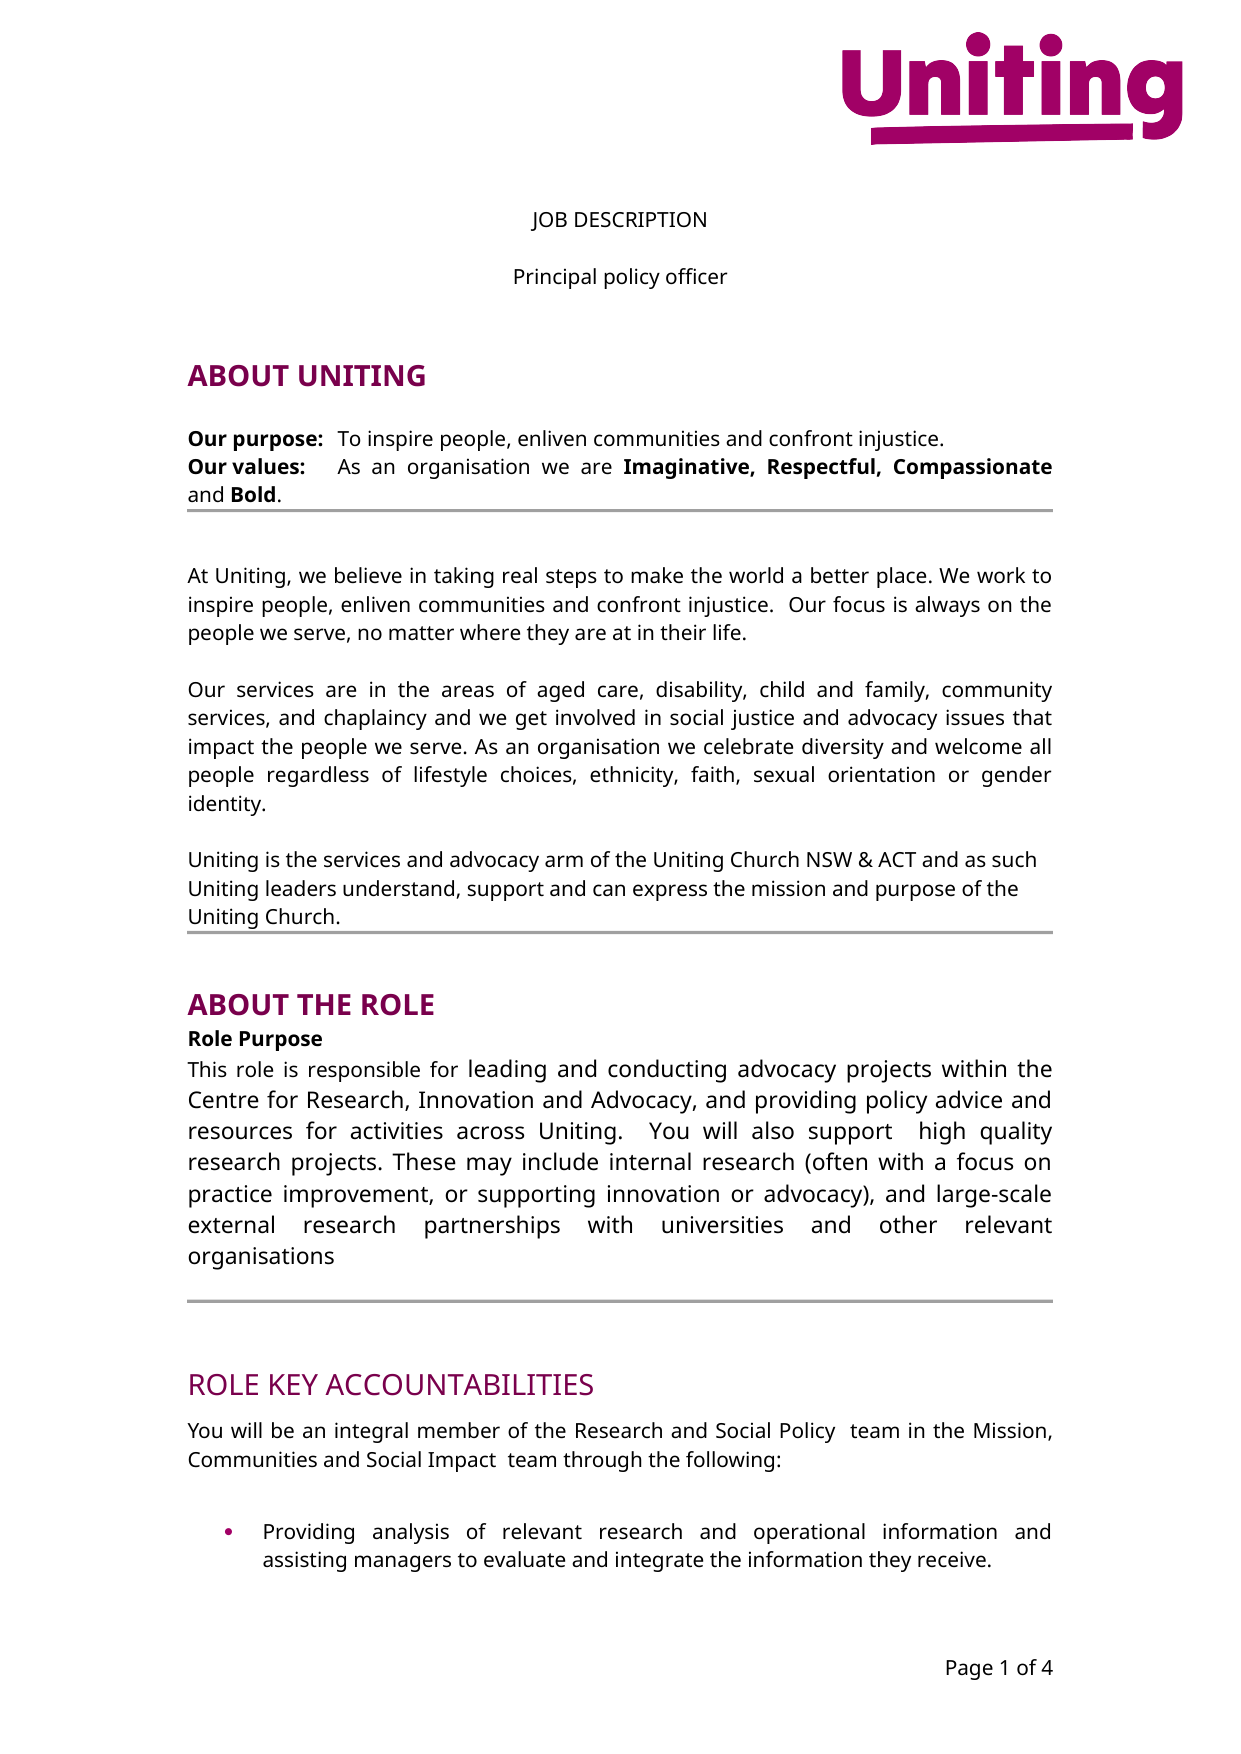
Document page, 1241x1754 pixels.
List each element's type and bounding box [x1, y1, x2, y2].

picture [842, 32, 1183, 145]
